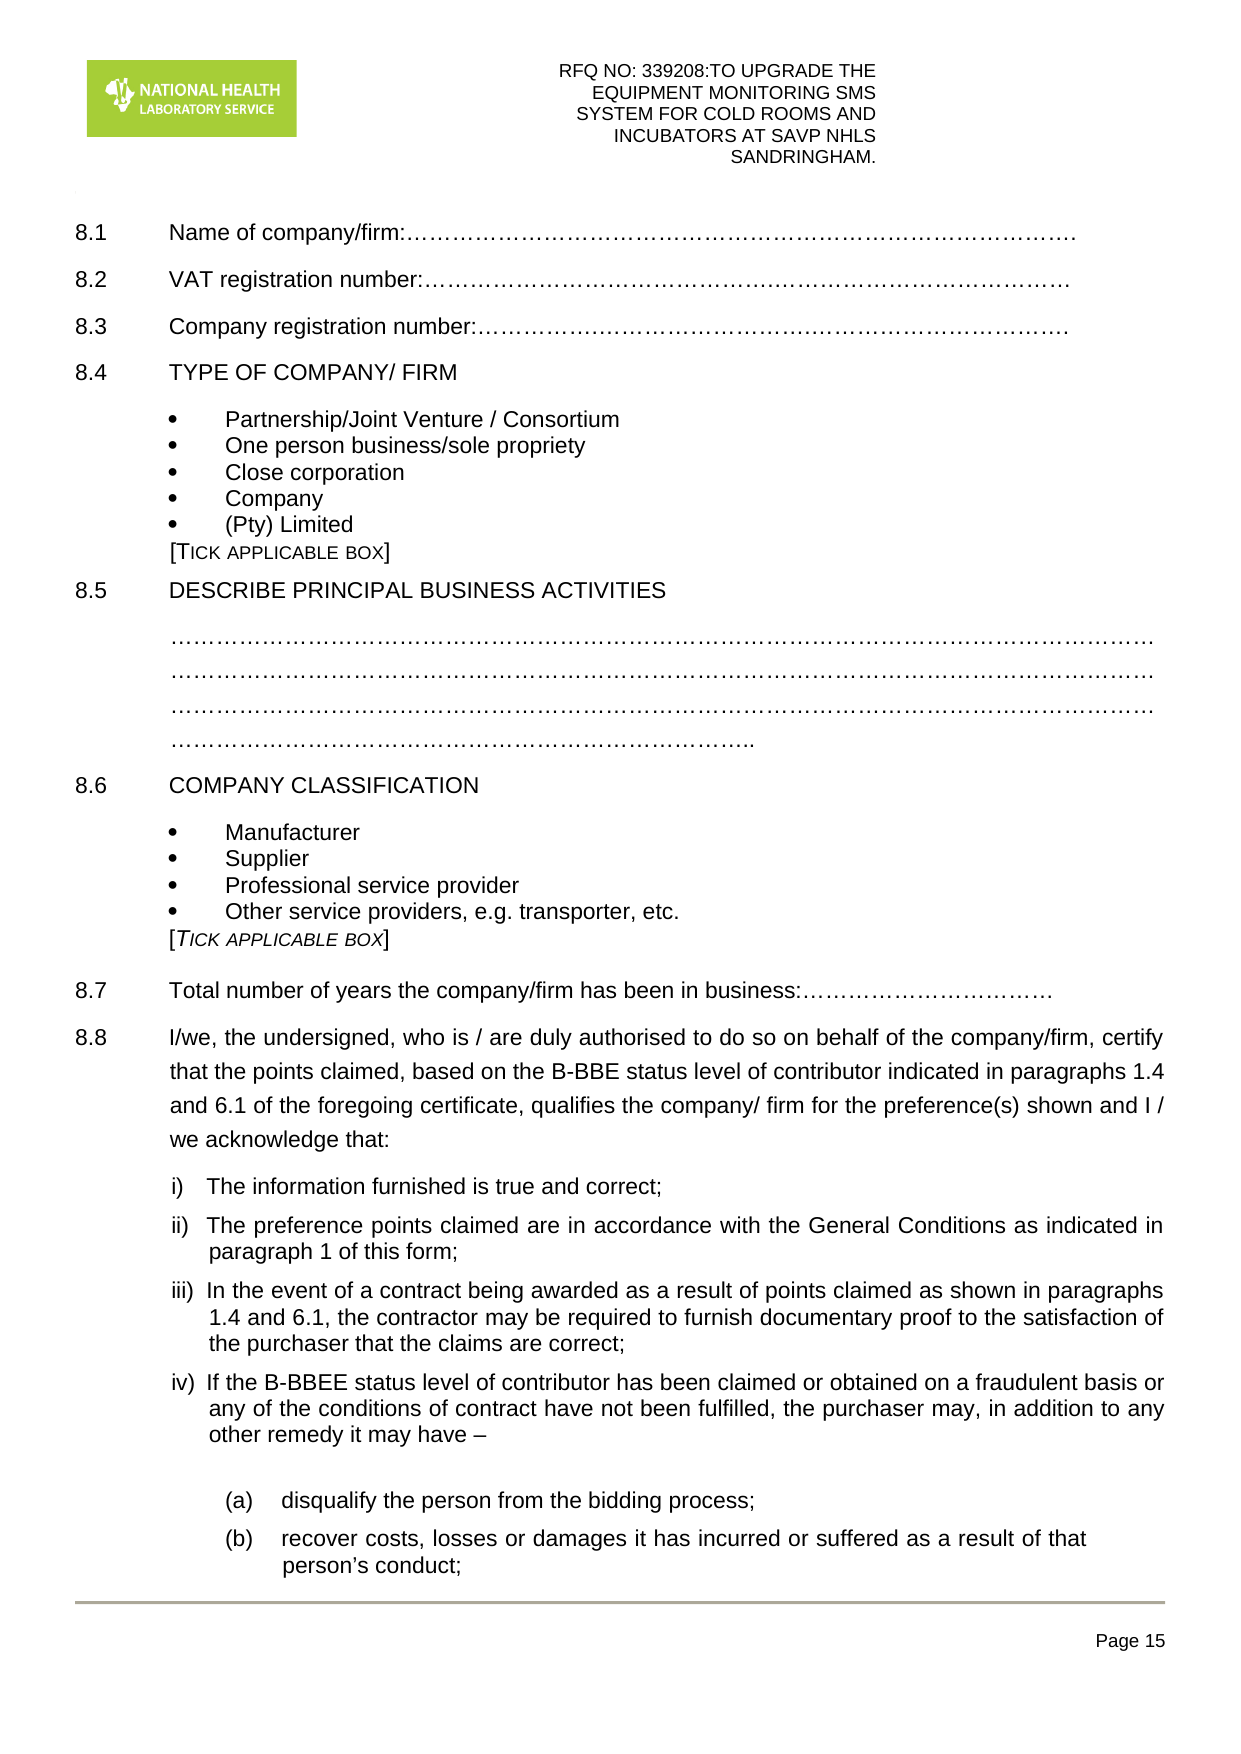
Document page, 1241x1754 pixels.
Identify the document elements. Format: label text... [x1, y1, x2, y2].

list VAT registration number:……………………………………….………………………………… [75, 266, 1165, 292]
text [Tick applicable box] [169, 538, 1165, 564]
text Supplier [169, 845, 1165, 872]
list Total number of years the company/firm has been in business:…………………………… [75, 977, 1165, 1003]
picture [86, 60, 297, 137]
text Professional service provider [169, 872, 1165, 898]
list TYPE OF COMPANY/ FIRM [75, 359, 1165, 386]
list If the B-BBEE status level of contributor has been claimed or obtained on a fraudulent basis or any of the conditions of contract have not been fulfilled, the purchaser may, in addition to any other remedy it may have – [171, 1369, 1165, 1448]
text ………………………………………………………………………………………………………………………………………………………………………………………………………………………………………………………………………………………………………………………………………………………………………………………………………………………….. [169, 623, 1165, 752]
text Manufacturer [169, 819, 1165, 845]
list disqualify the person from the bidding process; [225, 1487, 1087, 1513]
list Company registration number:…………….……………………….……………………………. [75, 313, 1165, 339]
list recover costs, losses or damages it has incurred or suffered as a result of that person’s conduct; [225, 1525, 1087, 1578]
text Company [169, 485, 1165, 511]
text (Pty) Limited [169, 511, 1165, 538]
list DESCRIBE PRINCIPAL BUSINESS ACTIVITIES [75, 577, 1165, 603]
text Other service providers, e.g. transporter, etc. [169, 898, 1165, 924]
list In the event of a contract being awarded as a result of points claimed as shown in paragraphs 1.4 and 6.1, the contractor may be required to furnish documentary proof to the satisfaction of the purchaser that the claims are correct; [171, 1277, 1165, 1356]
list COMPANY CLASSIFICATION [75, 772, 1165, 799]
text Partnership/Joint Venture / Consortium [169, 406, 1165, 432]
text One person business/sole propriety [169, 432, 1165, 459]
list The preference points claimed are in accordance with the General Conditions as indicated in paragraph 1 of this form; [171, 1212, 1165, 1264]
list Name of company/firm:……………………………………………………………………………. [75, 219, 1165, 246]
text [Tick applicable box] [169, 924, 1165, 951]
list I/we, the undersigned, who is / are duly authorised to do so on behalf of the company/firm, certify that the points claimed, based on the B-BBE status level of contributor indicated in paragraphs 1.4 and 6.1 of the foregoing certificate, qualifies the company/ firm for the preference(s) shown and I / we acknowledge that: [75, 1024, 1165, 1153]
list The information furnished is true and correct; [171, 1173, 1165, 1199]
text Close corporation [169, 459, 1165, 485]
